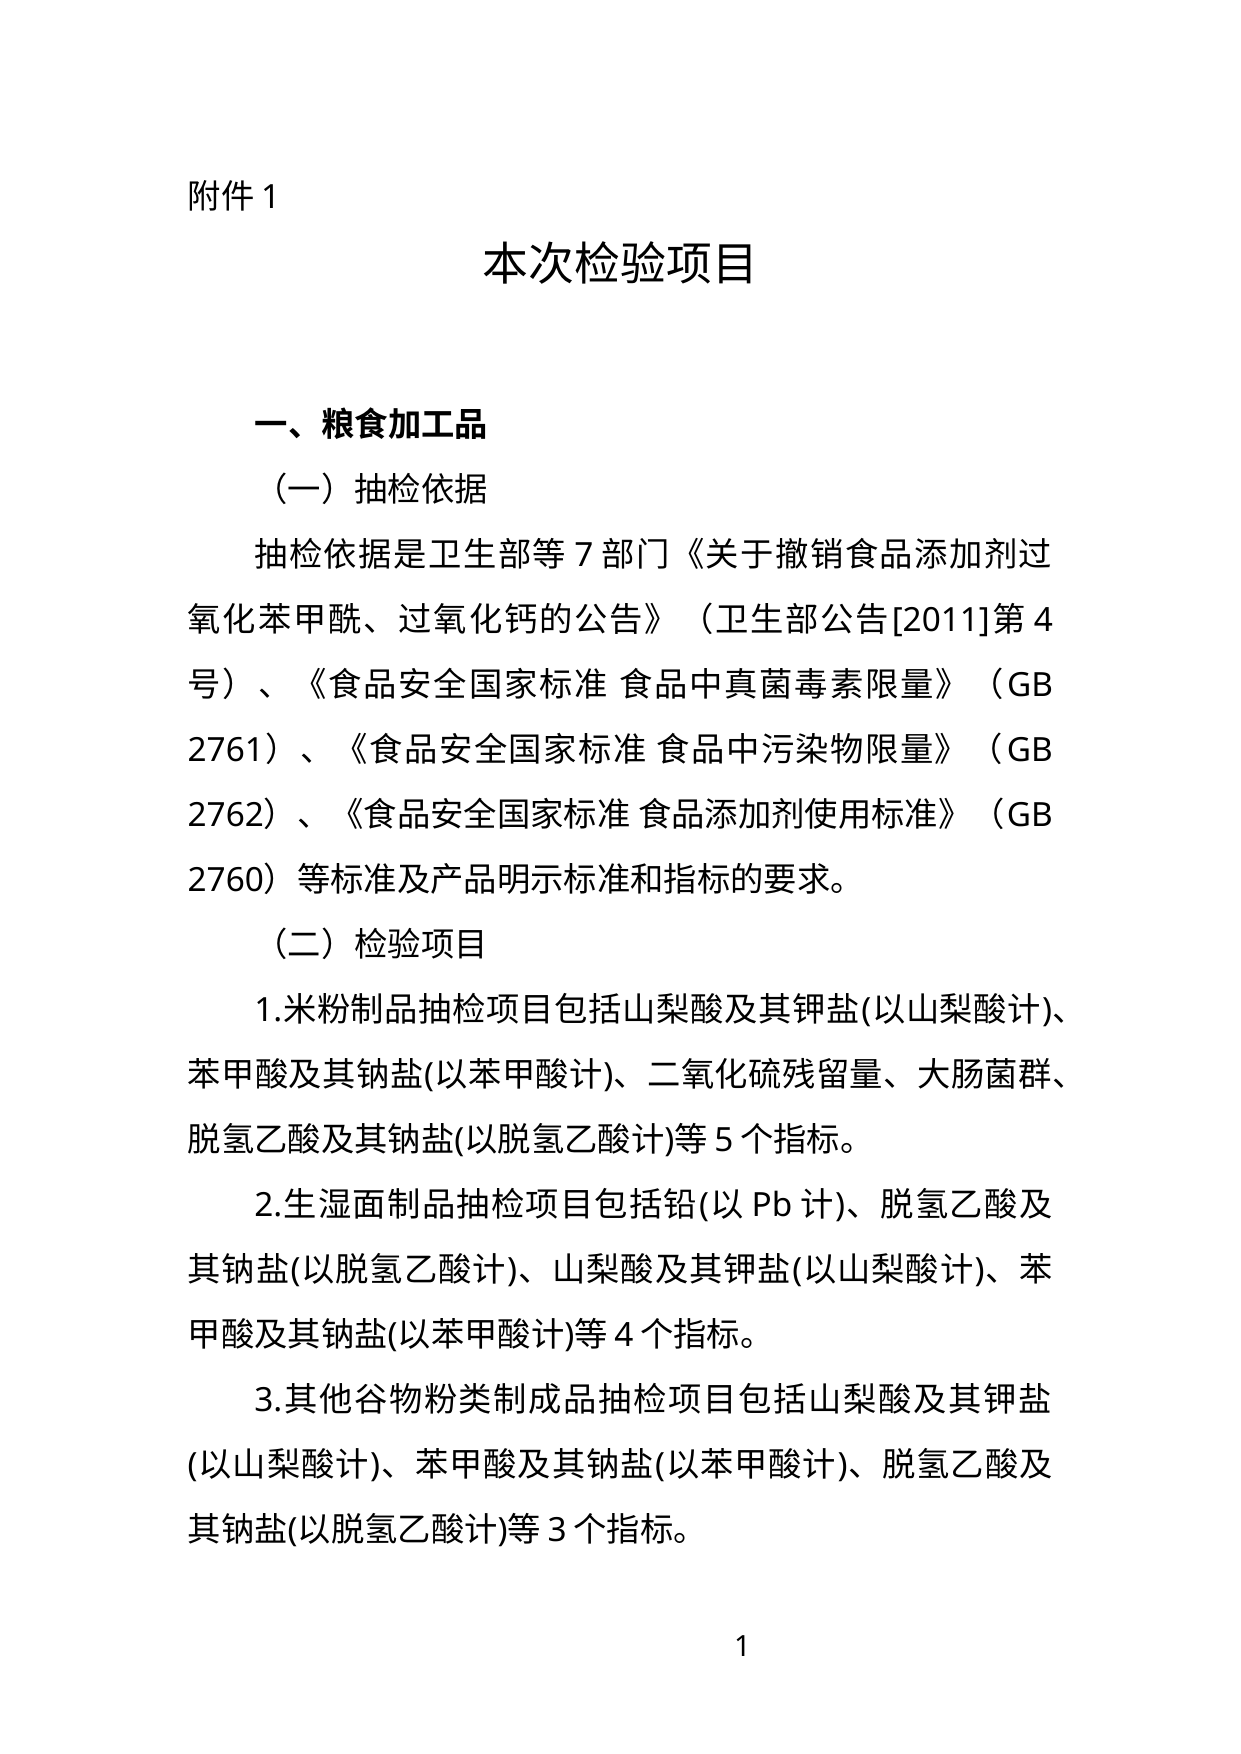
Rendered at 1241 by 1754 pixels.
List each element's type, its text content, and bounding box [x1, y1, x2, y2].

text 抽检依据是卫生部等7部门《关于撤销食品添加剂过氧化苯甲酰、过氧化钙的公告》（卫生部公告[2011]第4号）、《食品安全国家标准 食品中真菌毒素限量》（GB 2761）、《食品安全国家标准 食品中污染物限量》（GB 2762）、《食品安全国家标准 食品添加剂使用标准》（GB 2760）等标准及产品明示标准和指标的要求。 [187, 519, 1053, 909]
text 本次检验项目 [187, 227, 1053, 324]
text 3.其他谷物粉类制成品抽检项目包括山梨酸及其钾盐(以山梨酸计)、苯甲酸及其钠盐(以苯甲酸计)、脱氢乙酸及其钠盐(以脱氢乙酸计)等3个指标。 [187, 1364, 1053, 1559]
text 2.生湿面制品抽检项目包括铅(以Pb计)、脱氢乙酸及其钠盐(以脱氢乙酸计)、山梨酸及其钾盐(以山梨酸计)、苯甲酸及其钠盐(以苯甲酸计)等4个指标。 [187, 1169, 1053, 1364]
text 一、粮食加工品 [187, 389, 1053, 454]
text 1.米粉制品抽检项目包括山梨酸及其钾盐(以山梨酸计)、苯甲酸及其钠盐(以苯甲酸计)、二氧化硫残留量、大肠菌群、脱氢乙酸及其钠盐(以脱氢乙酸计)等5个指标。 [187, 974, 1053, 1169]
text （一）抽检依据 [187, 454, 1053, 519]
text 附件1 [187, 162, 1053, 227]
text （二）检验项目 [187, 909, 1053, 974]
